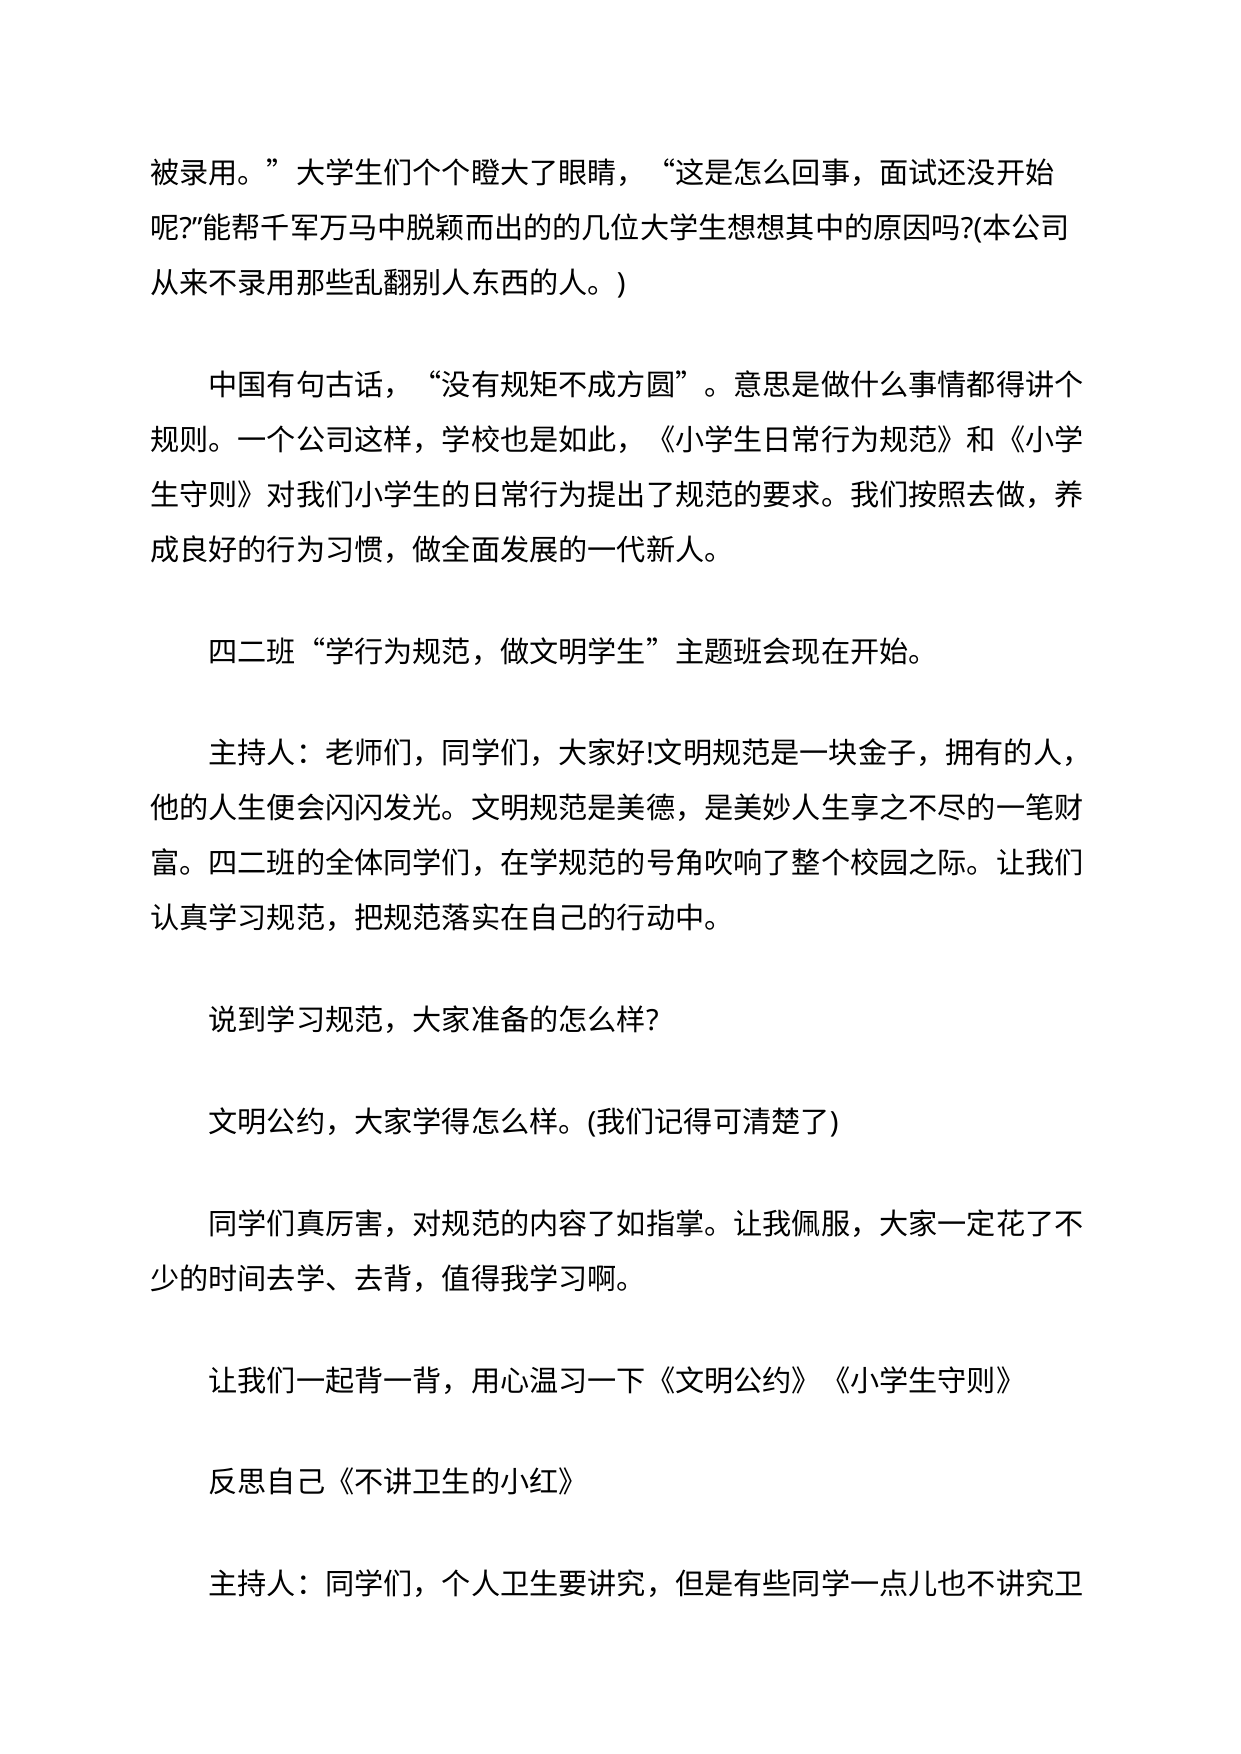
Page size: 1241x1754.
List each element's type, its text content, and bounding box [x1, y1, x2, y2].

text 文明公约，大家学得怎么样。(我们记得可清楚了) [150, 1099, 1090, 1141]
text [150, 150, 1090, 302]
text 主持人：老师们，同学们，大家好!文明规范是一块金子，拥有的人，他的人生便会闪闪发光。文明规范是美德，是美妙人生享之不尽的一笔财富。四二班的全体同学们，在学规范的号角吹响了整个校园之际。让我们认真学习规范，把规范落实在自己的行动中。 [150, 730, 1090, 937]
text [150, 1561, 1090, 1603]
text 四二班“学行为规范，做文明学生”主题班会现在开始。 [150, 628, 1090, 671]
text 中国有句古话，“没有规矩不成方圆”。意思是做什么事情都得讲个规则。一个公司这样，学校也是如此，《小学生日常行为规范》和《小学生守则》对我们小学生的日常行为提出了规范的要求。我们按照去做，养成良好的行为习惯，做全面发展的一代新人。 [150, 362, 1090, 569]
text 让我们一起背一背，用心温习一下《文明公约》《小学生守则》 [150, 1357, 1090, 1399]
text 说到学习规范，大家准备的怎么样? [150, 997, 1090, 1039]
text 同学们真厉害，对规范的内容了如指掌。让我佩服，大家一定花了不少的时间去学、去背，值得我学习啊。 [150, 1201, 1090, 1298]
text 反思自己《不讲卫生的小红》 [150, 1459, 1090, 1501]
